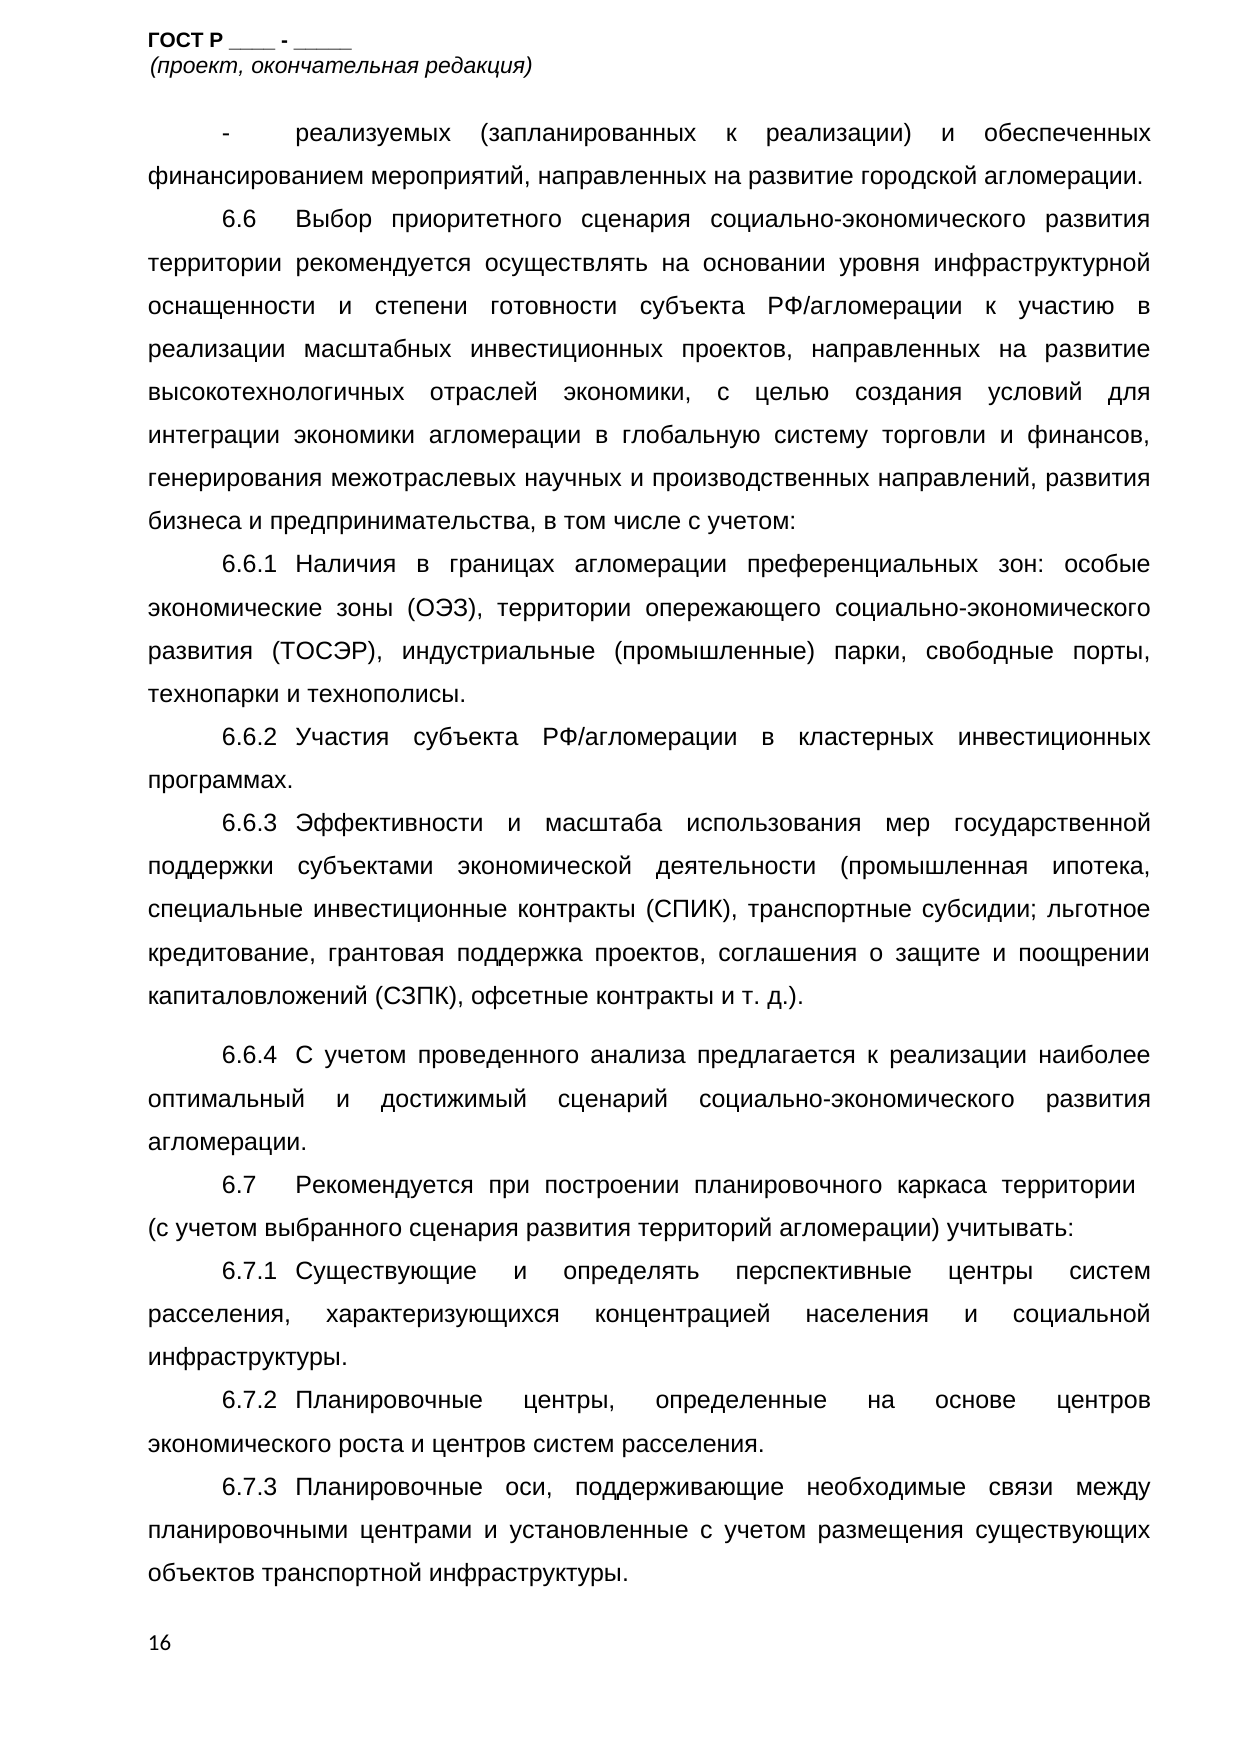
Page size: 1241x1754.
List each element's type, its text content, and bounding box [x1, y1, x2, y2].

list Существующие и определять перспективные центры систем расселения, характеризующихся концентрацией населения и социальной инфраструктуры. [148, 1256, 1152, 1371]
list Выбор приоритетного сценария социально-экономического развития территории рекомендуется осуществлять на основании уровня инфраструктурной оснащенности и степени готовности субъекта РФ/агломерации к участию в реализации масштабных инвестиционных проектов, направленных на развитие высокотехнологичных отраслей экономики, с целью создания условий для интеграции экономики агломерации в глобальную систему торговли и финансов, генерирования межотраслевых научных и производственных направлений, развития бизнеса и предпринимательства, в том числе с учетом: [148, 204, 1152, 535]
list Эффективности и масштаба использования мер государственной поддержки субъектами экономической деятельности (промышленная ипотека, специальные инвестиционные контракты (СПИК), транспортные субсидии; льготное кредитование, грантовая поддержка проектов, соглашения о защите и поощрении капиталовложений (СЗПК), офсетные контракты и т. д.). [148, 808, 1152, 1009]
list Рекомендуется при построении планировочного каркаса территории (с учетом выбранного сценария развития территорий агломерации) учитывать: [148, 1170, 1152, 1242]
list Планировочные центры, определенные на основе центров экономического роста и центров систем расселения. [148, 1385, 1152, 1457]
list Наличия в границах агломерации преференциальных зон: особые экономические зоны (ОЭЗ), территории опережающего социально-экономического развития (ТОСЭР), индустриальные (промышленные) парки, свободные порты, технопарки и технополисы. [148, 549, 1152, 707]
list С учетом проведенного анализа предлагается к реализации наиболее оптимальный и достижимый сценарий социально-экономического развития агломерации. [148, 1040, 1152, 1155]
list реализуемых (запланированных к реализации) и обеспеченных финансированием мероприятий, направленных на развитие городской агломерации. [148, 118, 1152, 190]
list Участия субъекта РФ/агломерации в кластерных инвестиционных программах. [148, 722, 1152, 794]
list Планировочные оси, поддерживающие необходимые связи между планировочными центрами и установленные с учетом размещения существующих объектов транспортной инфраструктуры. [148, 1472, 1152, 1587]
